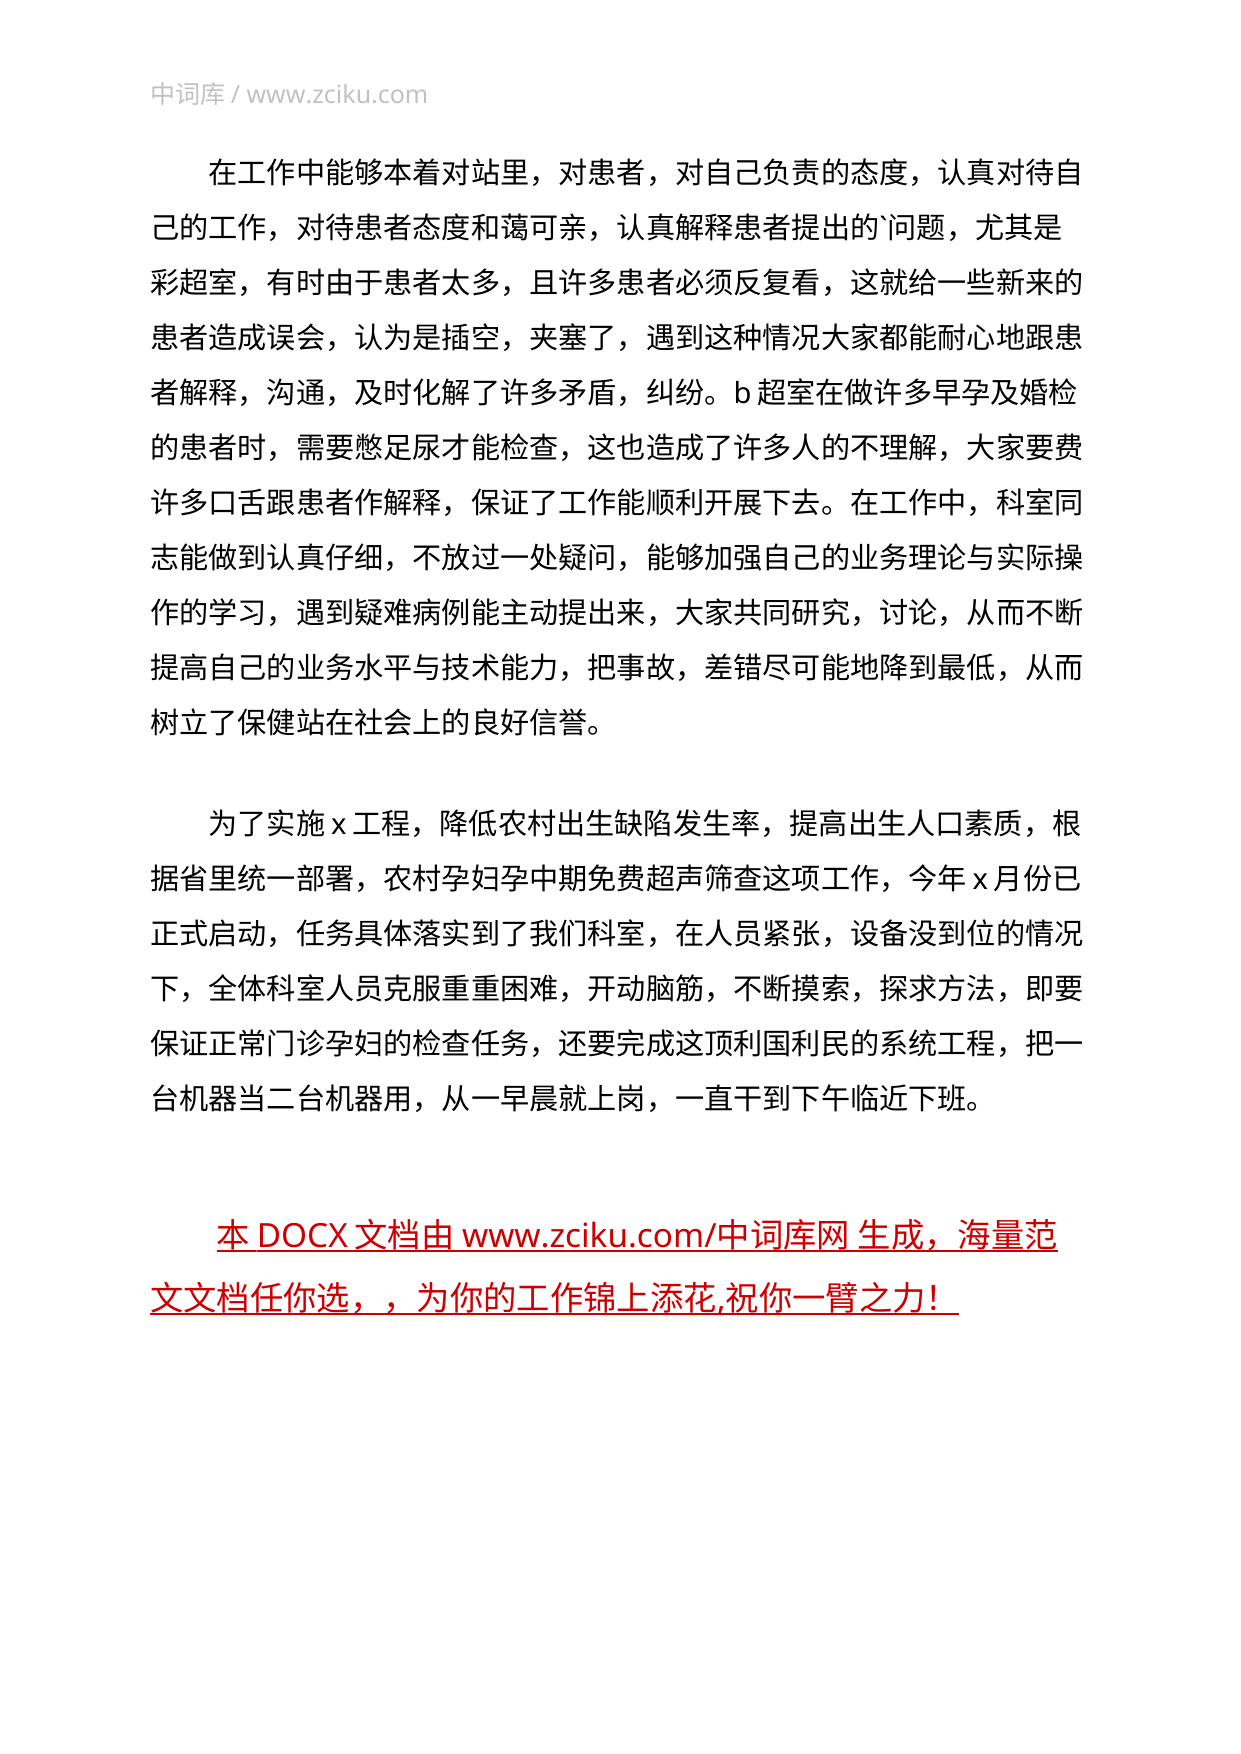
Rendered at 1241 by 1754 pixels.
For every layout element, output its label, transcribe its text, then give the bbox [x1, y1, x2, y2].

text 为了实施x工程，降低农村出生缺陷发生率，提高出生人口素质，根据省里统一部署，农村孕妇孕中期免费超声筛查这项工作，今年x月份已正式启动，任务具体落实到了我们科室，在人员紧张，设备没到位的情况下，全体科室人员克服重重困难，开动脑筋，不断摸索，探求方法，即要保证正常门诊孕妇的检查任务，还要完成这顶利国利民的系统工程，把一台机器当二台机器用，从一早晨就上岗，一直干到下午临近下班。 [150, 801, 1090, 1118]
text 本DOCX文档由 www.zciku.com/中词库网 生成，海量范文文档任你选，，为你的工作锦上添花,祝你一臂之力！ [150, 1209, 1090, 1320]
text 在工作中能够本着对站里，对患者，对自己负责的态度，认真对待自己的工作，对待患者态度和蔼可亲，认真解释患者提出的`问题，尤其是彩超室，有时由于患者太多，且许多患者必须反复看，这就给一些新来的患者造成误会，认为是插空，夹塞了，遇到这种情况大家都能耐心地跟患者解释，沟通，及时化解了许多矛盾，纠纷。b超室在做许多早孕及婚检的患者时，需要憋足尿才能检查，这也造成了许多人的不理解，大家要费许多口舌跟患者作解释，保证了工作能顺利开展下去。在工作中，科室同志能做到认真仔细，不放过一处疑问，能够加强自己的业务理论与实际操作的学习，遇到疑难病例能主动提出来，大家共同研究，讨论，从而不断提高自己的业务水平与技术能力，把事故，差错尽可能地降到最低，从而树立了保健站在社会上的良好信誉。 [150, 150, 1090, 741]
